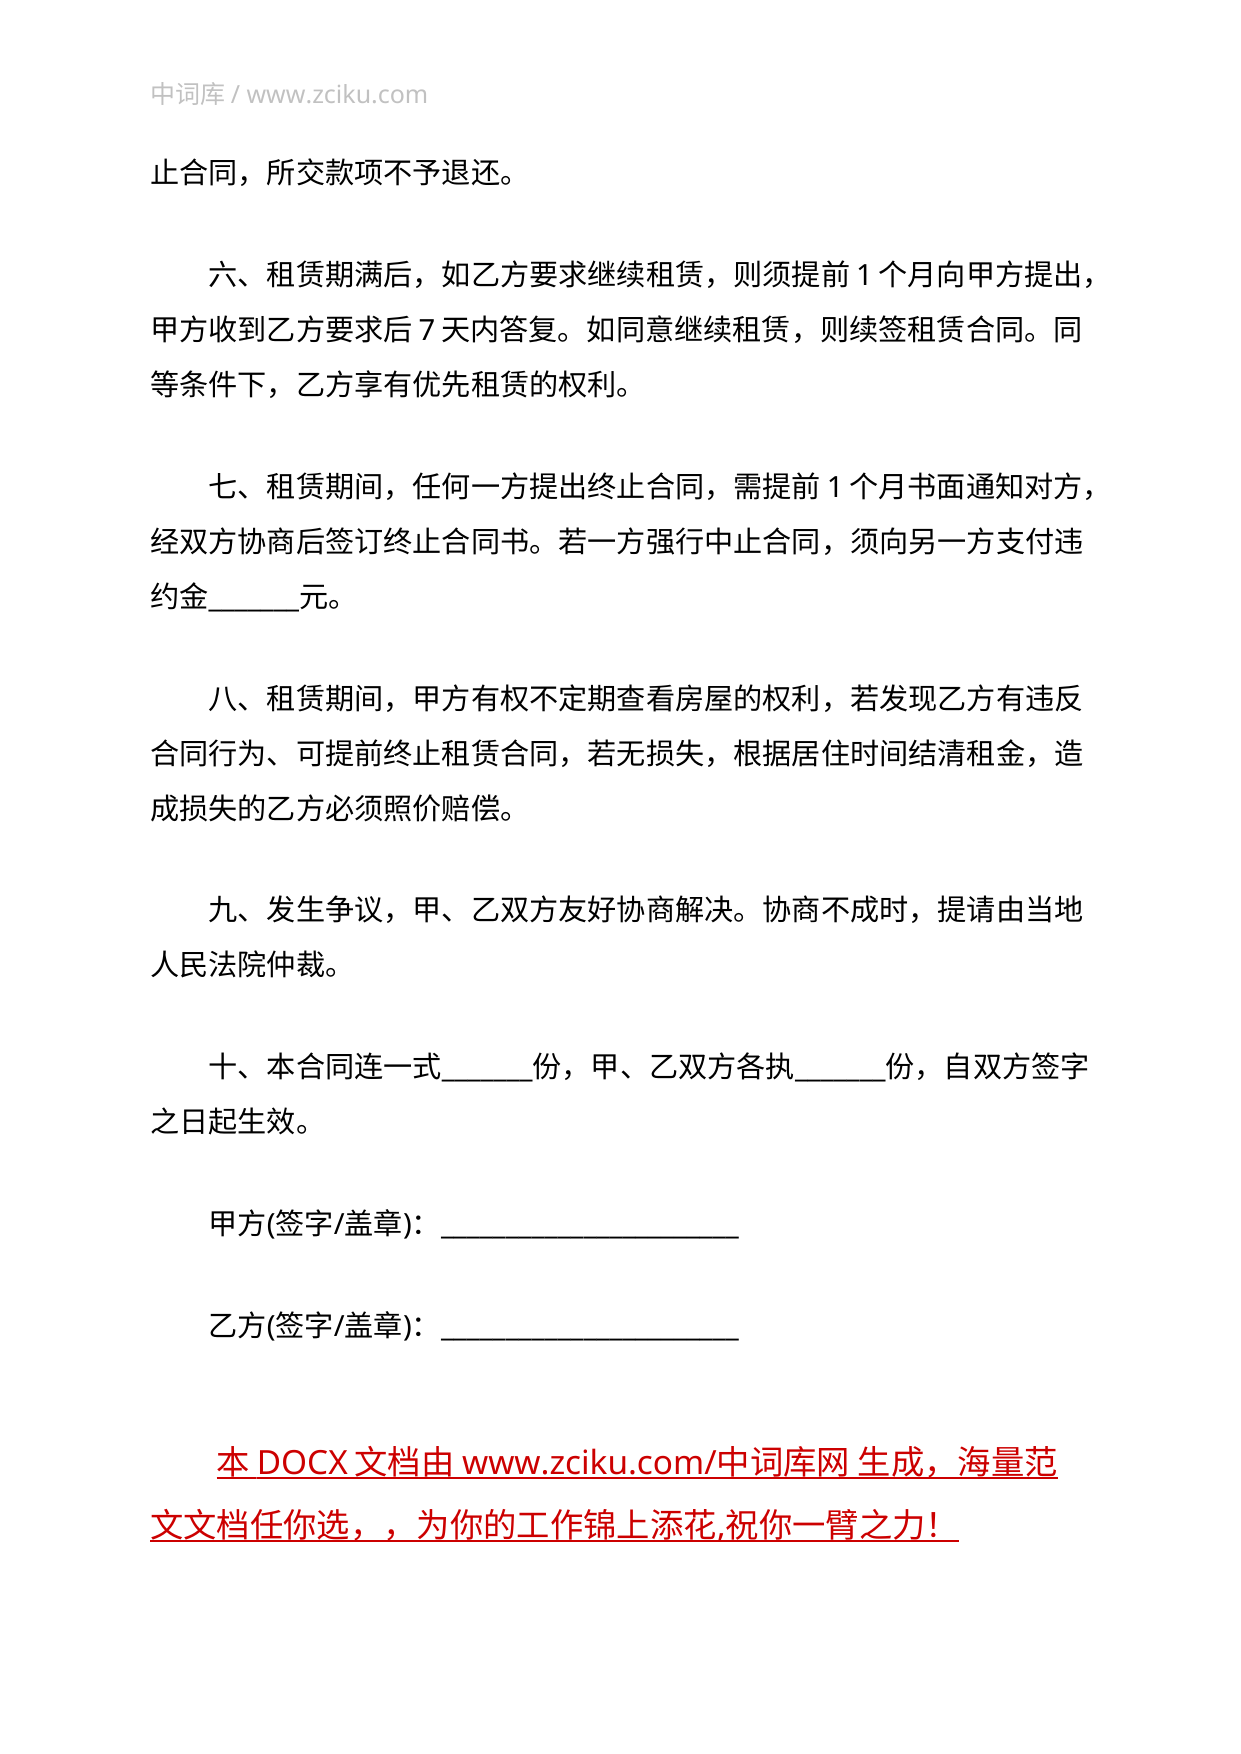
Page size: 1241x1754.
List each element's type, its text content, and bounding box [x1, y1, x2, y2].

text 九、发生争议，甲、乙双方友好协商解决。协商不成时，提请由当地人民法院仲裁。 [150, 887, 1090, 984]
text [150, 150, 1090, 192]
text 乙方(签字/盖章)：_______________________ [150, 1302, 1090, 1345]
text 十、本合同连一式_______份，甲、乙双方各执_______份，自双方签字之日起生效。 [150, 1044, 1090, 1141]
text 七、租赁期间，任何一方提出终止合同，需提前1个月书面通知对方，经双方协商后签订终止合同书。若一方强行中止合同，须向另一方支付违约金_______元。 [150, 463, 1090, 616]
text 六、租赁期满后，如乙方要求继续租赁，则须提前1个月向甲方提出，甲方收到乙方要求后7天内答复。如同意继续租赁，则续签租赁合同。同等条件下，乙方享有优先租赁的权利。 [150, 252, 1090, 404]
text 八、租赁期间，甲方有权不定期查看房屋的权利，若发现乙方有违反合同行为、可提前终止租赁合同，若无损失，根据居住时间结清租金，造成损失的乙方必须照价赔偿。 [150, 675, 1090, 827]
text 本DOCX文档由 www.zciku.com/中词库网 生成，海量范文文档任你选，，为你的工作锦上添花,祝你一臂之力！ [150, 1436, 1090, 1547]
text 甲方(签字/盖章)：_______________________ [150, 1200, 1090, 1243]
